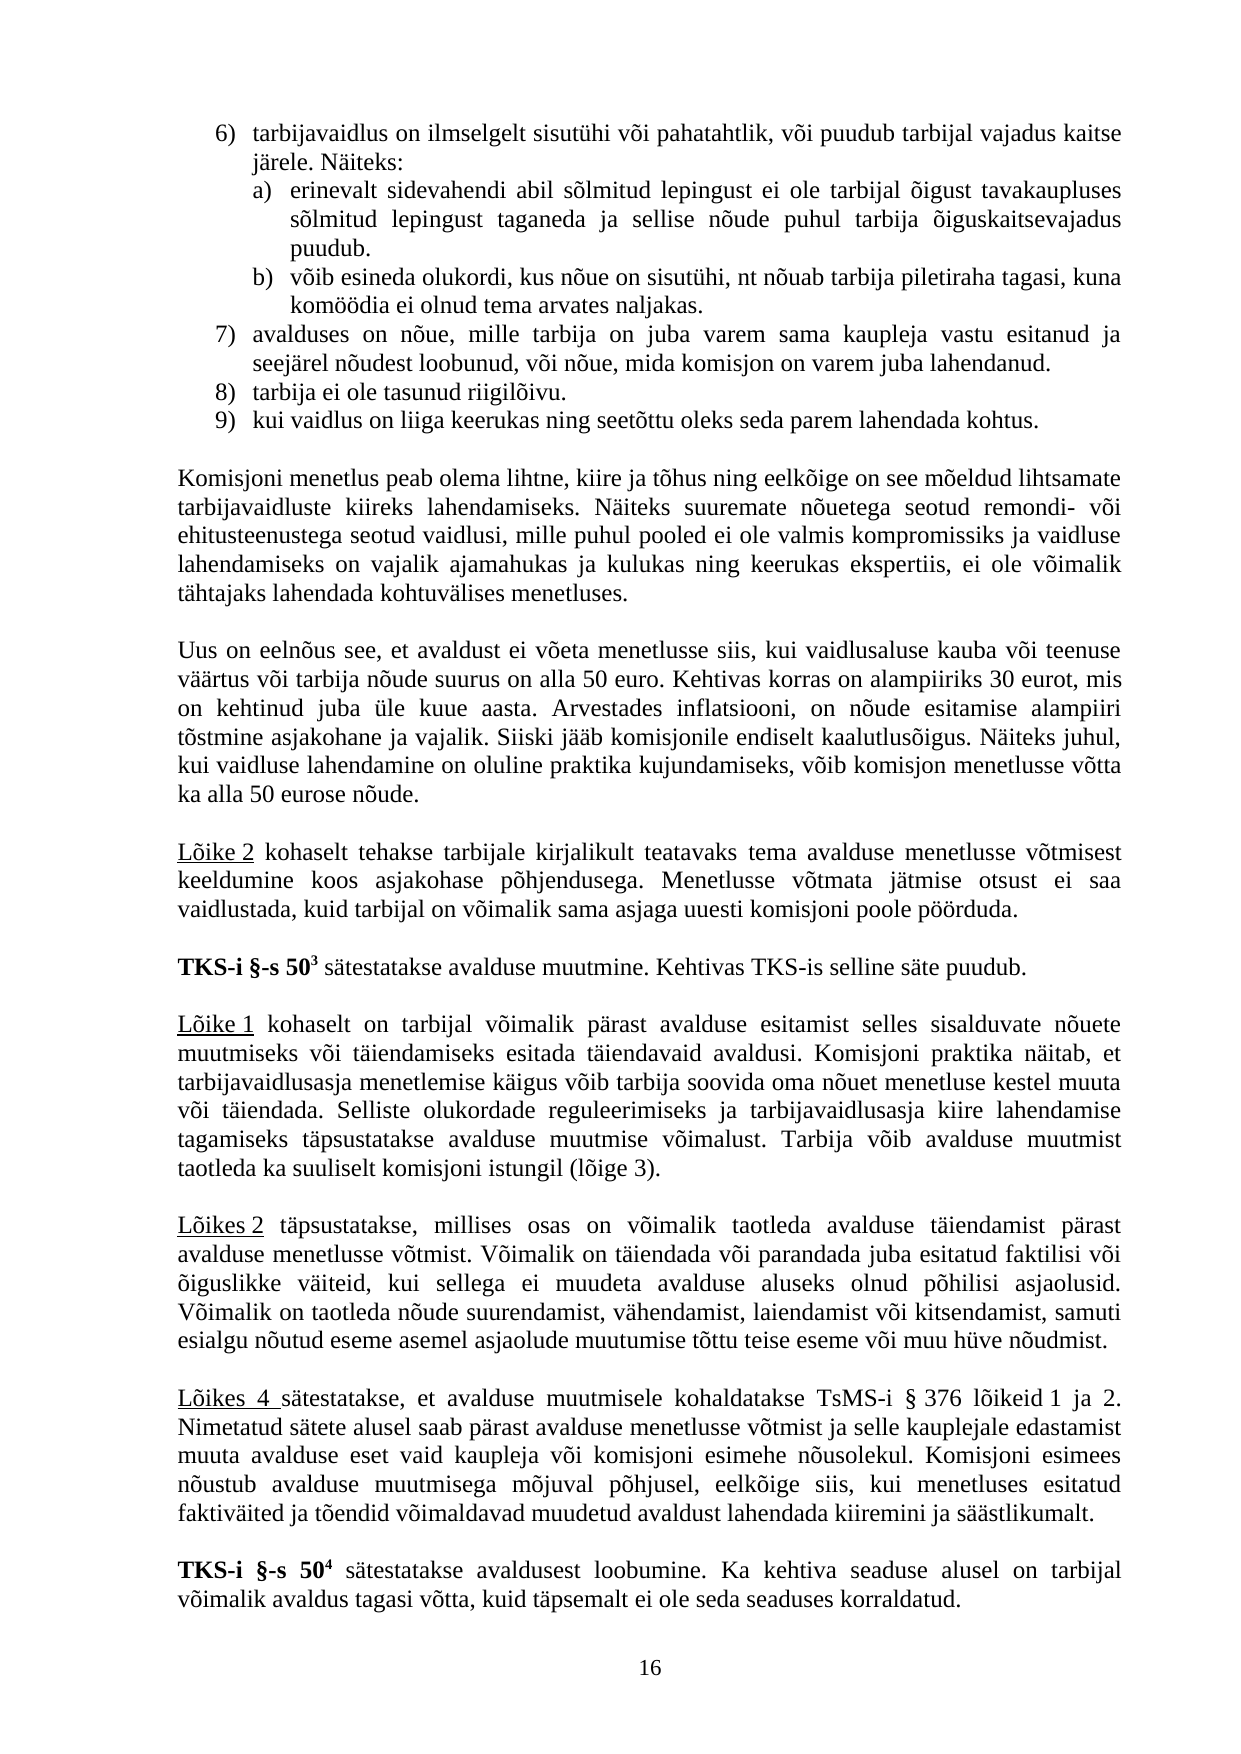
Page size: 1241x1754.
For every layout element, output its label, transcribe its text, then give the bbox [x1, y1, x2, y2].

text Lõikes 2 täpsustatakse, millises osas on võimalik taotleda avalduse täiendamist pärast avalduse menetlusse võtmist. Võimalik on täiendada või parandada juba esitatud faktilisi või õiguslikke väiteid, kui sellega ei muudeta avalduse aluseks olnud põhilisi asjaolusid. Võimalik on taotleda nõude suurendamist, vähendamist, laiendamist või kitsendamist, samuti esialgu nõutud eseme asemel asjaolude muutumise tõttu teise eseme või muu hüve nõudmist. [177, 1211, 1122, 1354]
list avalduses on nõue, mille tarbija on juba varem sama kaupleja vastu esitanud ja seejärel nõudest loobunud, või nõue, mida komisjon on varem juba lahendanud. [215, 319, 1122, 377]
list erinevalt sidevahendi abil sõlmitud lepingust ei ole tarbijal õigust tavakaupluses sõlmitud lepingust taganeda ja sellise nõude puhul tarbija õiguskaitsevajadus puudub. [252, 176, 1122, 262]
text TKS-i §-s 504 sätestatakse avaldusest loobumine. Ka kehtiva seaduse alusel on tarbijal võimalik avaldus tagasi võtta, kuid täpsemalt ei ole seda seaduses korraldatud. [177, 1556, 1122, 1613]
list tarbijavaidlus on ilmselgelt sisutühi või pahatahtlik, või puudub tarbijal vajadus kaitse järele. Näiteks: [215, 118, 1122, 176]
list kui vaidlus on liiga keerukas ning seetõttu oleks seda parem lahendada kohtus. [215, 406, 1122, 434]
text Lõikes 4 sätestatakse, et avalduse muutmisele kohaldatakse TsMS-i § 376 lõikeid 1 ja 2. Nimetatud sätete alusel saab pärast avalduse menetlusse võtmist ja selle kauplejale edastamist muuta avalduse eset vaid kaupleja või komisjoni esimehe nõusolekul. Komisjoni esimees nõustub avalduse muutmisega mõjuval põhjusel, eelkõige siis, kui menetluses esitatud faktiväited ja tõendid võimaldavad muudetud avaldust lahendada kiiremini ja säästlikumalt. [177, 1383, 1122, 1527]
text Lõike 2 kohaselt tehakse tarbijale kirjalikult teatavaks tema avalduse menetlusse võtmisest keeldumine koos asjakohase põhjendusega. Menetlusse võtmata jätmise otsust ei saa vaidlustada, kuid tarbijal on võimalik sama asjaga uuesti komisjoni poole pöörduda. [177, 837, 1122, 923]
list Komisjoni menetlus peab olema lihtne, kiire ja tõhus ning eelkõige on see mõeldud lihtsamate tarbijavaidluste kiireks lahendamiseks. Näiteks suuremate nõuetega seotud remondi- või ehitusteenustega seotud vaidlusi, mille puhul pooled ei ole valmis kompromissiks ja vaidluse lahendamiseks on vajalik ajamahukas ja kulukas ning keerukas ekspertiis, ei ole võimalik tähtajaks lahendada kohtuvälises menetluses. [177, 463, 1122, 607]
list tarbija ei ole tasunud riigilõivu. [215, 377, 1122, 406]
text TKS-i §-s 503 sätestatakse avalduse muutmine. Kehtivas TKS-is selline säte puudub. [177, 952, 1122, 981]
text Lõike 1 kohaselt on tarbijal võimalik pärast avalduse esitamist selles sisalduvate nõuete muutmiseks või täiendamiseks esitada täiendavaid avaldusi. Komisjoni praktika näitab, et tarbijavaidlusasja menetlemise käigus võib tarbija soovida oma nõuet menetluse kestel muuta või täiendada. Selliste olukordade reguleerimiseks ja tarbijavaidlusasja kiire lahendamise tagamiseks täpsustatakse avalduse muutmise võimalust. Tarbija võib avalduse muutmist taotleda ka suuliselt komisjoni istungil (lõige 3). [177, 1009, 1122, 1182]
text Uus on eelnõus see, et avaldust ei võeta menetlusse siis, kui vaidlusaluse kauba või teenuse väärtus või tarbija nõude suurus on alla 50 euro. Kehtivas korras on alampiiriks 30 eurot, mis on kehtinud juba üle kuue aasta. Arvestades inflatsiooni, on nõude esitamise alampiiri tõstmine asjakohane ja vajalik. Siiski jääb komisjonile endiselt kaalutlusõigus. Näiteks juhul, kui vaidluse lahendamine on oluline praktika kujundamiseks, võib komisjon menetlusse võtta ka alla 50 eurose nõude. [177, 636, 1122, 808]
list võib esineda olukordi, kus nõue on sisutühi, nt nõuab tarbija piletiraha tagasi, kuna komöödia ei olnud tema arvates naljakas. [252, 262, 1122, 319]
